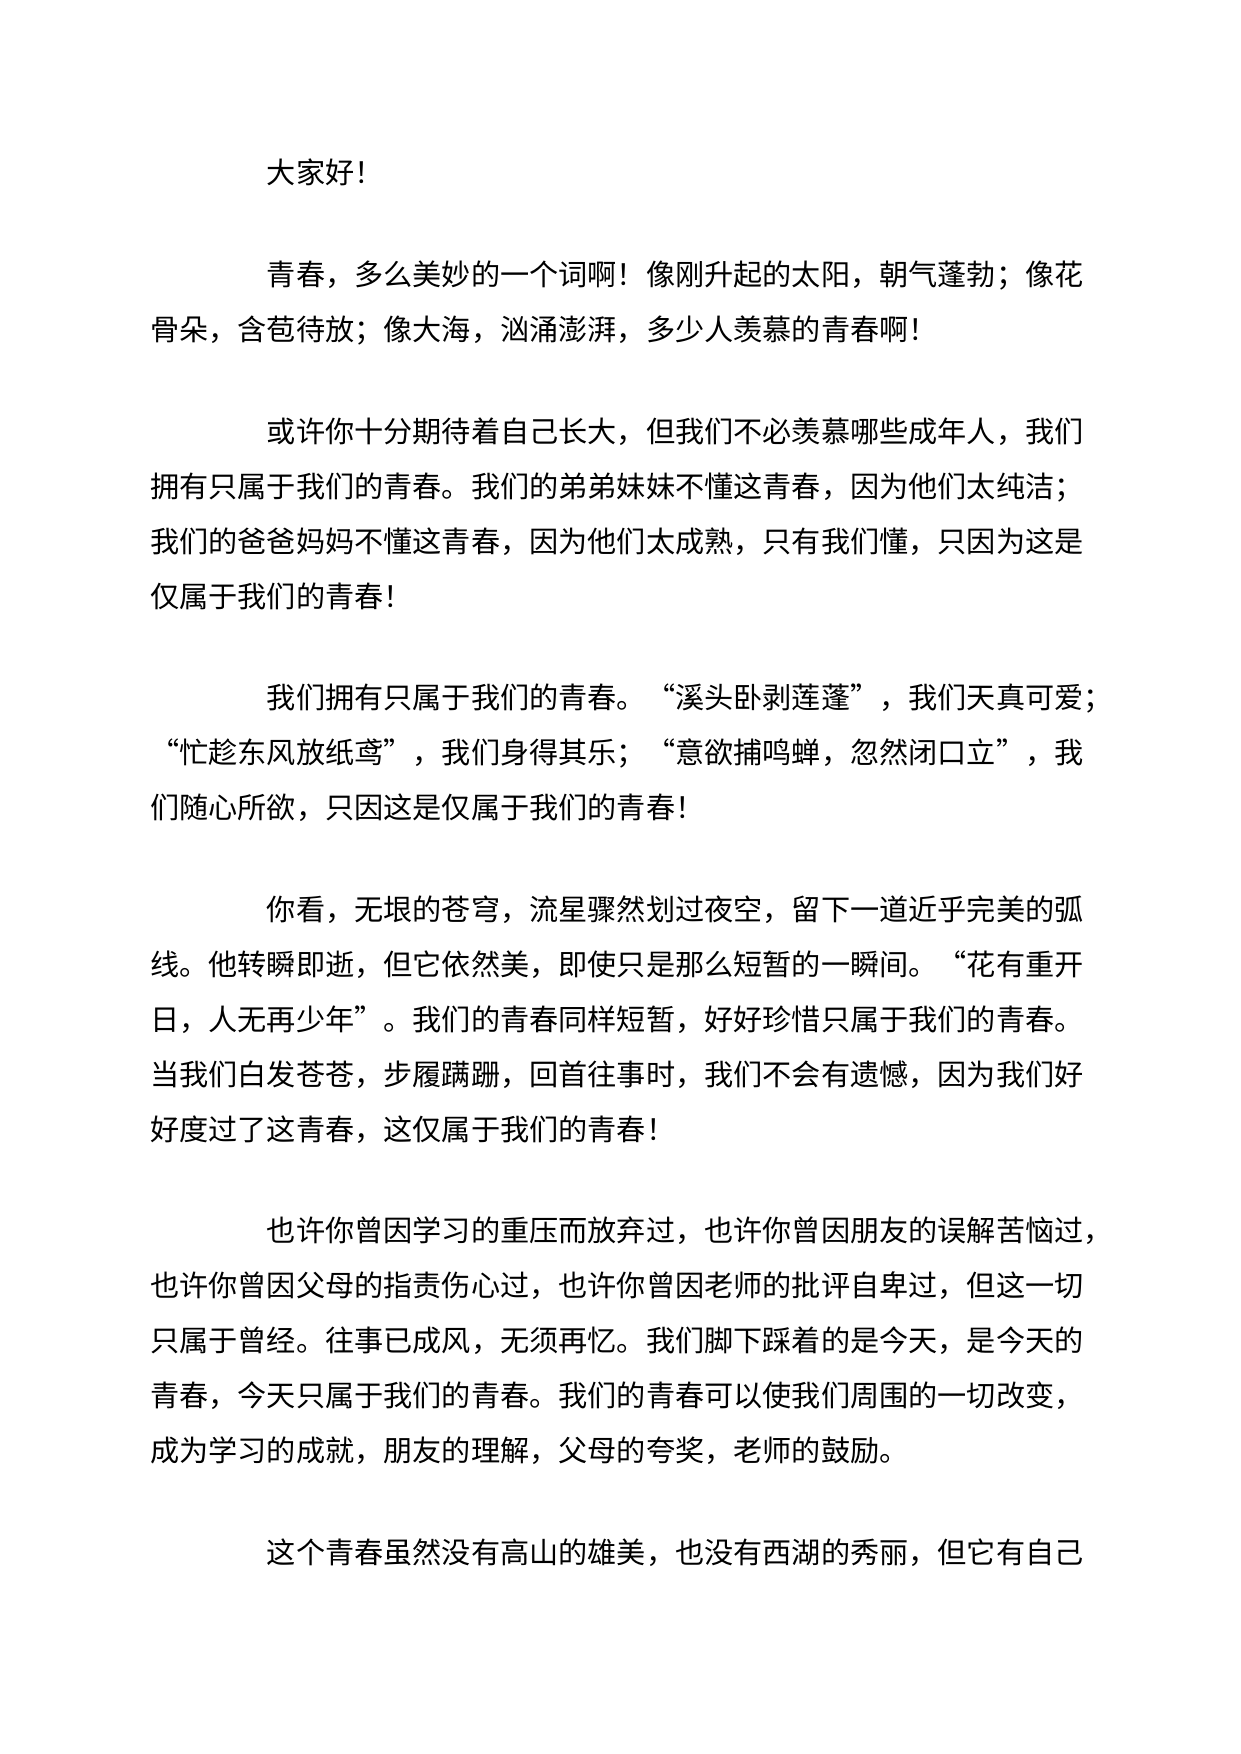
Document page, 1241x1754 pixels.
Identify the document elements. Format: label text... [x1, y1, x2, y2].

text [150, 1529, 1090, 1571]
text 也许你曾因学习的重压而放弃过，也许你曾因朋友的误解苦恼过，也许你曾因父母的指责伤心过，也许你曾因老师的批评自卑过，但这一切只属于曾经。往事已成风，无须再忆。我们脚下踩着的是今天，是今天的青春，今天只属于我们的青春。我们的青春可以使我们周围的一切改变，成为学习的成就，朋友的理解，父母的夸奖，老师的鼓励。 [150, 1208, 1090, 1470]
text 我们拥有只属于我们的青春。“溪头卧剥莲蓬”，我们天真可爱；“忙趁东风放纸鸢”，我们身得其乐；“意欲捕鸣蝉，忽然闭口立”，我们随心所欲，只因这是仅属于我们的青春！ [150, 675, 1090, 827]
text 你看，无垠的苍穹，流星骤然划过夜空，留下一道近乎完美的弧线。他转瞬即逝，但它依然美，即使只是那么短暂的一瞬间。“花有重开日，人无再少年”。我们的青春同样短暂，好好珍惜只属于我们的青春。当我们白发苍苍，步履蹒跚，回首往事时，我们不会有遗憾，因为我们好好度过了这青春，这仅属于我们的青春！ [150, 886, 1090, 1148]
text 大家好！ [150, 150, 1090, 192]
text 或许你十分期待着自己长大，但我们不必羡慕哪些成年人，我们拥有只属于我们的青春。我们的弟弟妹妹不懂这青春，因为他们太纯洁；我们的爸爸妈妈不懂这青春，因为他们太成熟，只有我们懂，只因为这是仅属于我们的青春！ [150, 408, 1090, 615]
text 青春，多么美妙的一个词啊！像刚升起的太阳，朝气蓬勃；像花骨朵，含苞待放；像大海，汹涌澎湃，多少人羡慕的青春啊！ [150, 252, 1090, 349]
